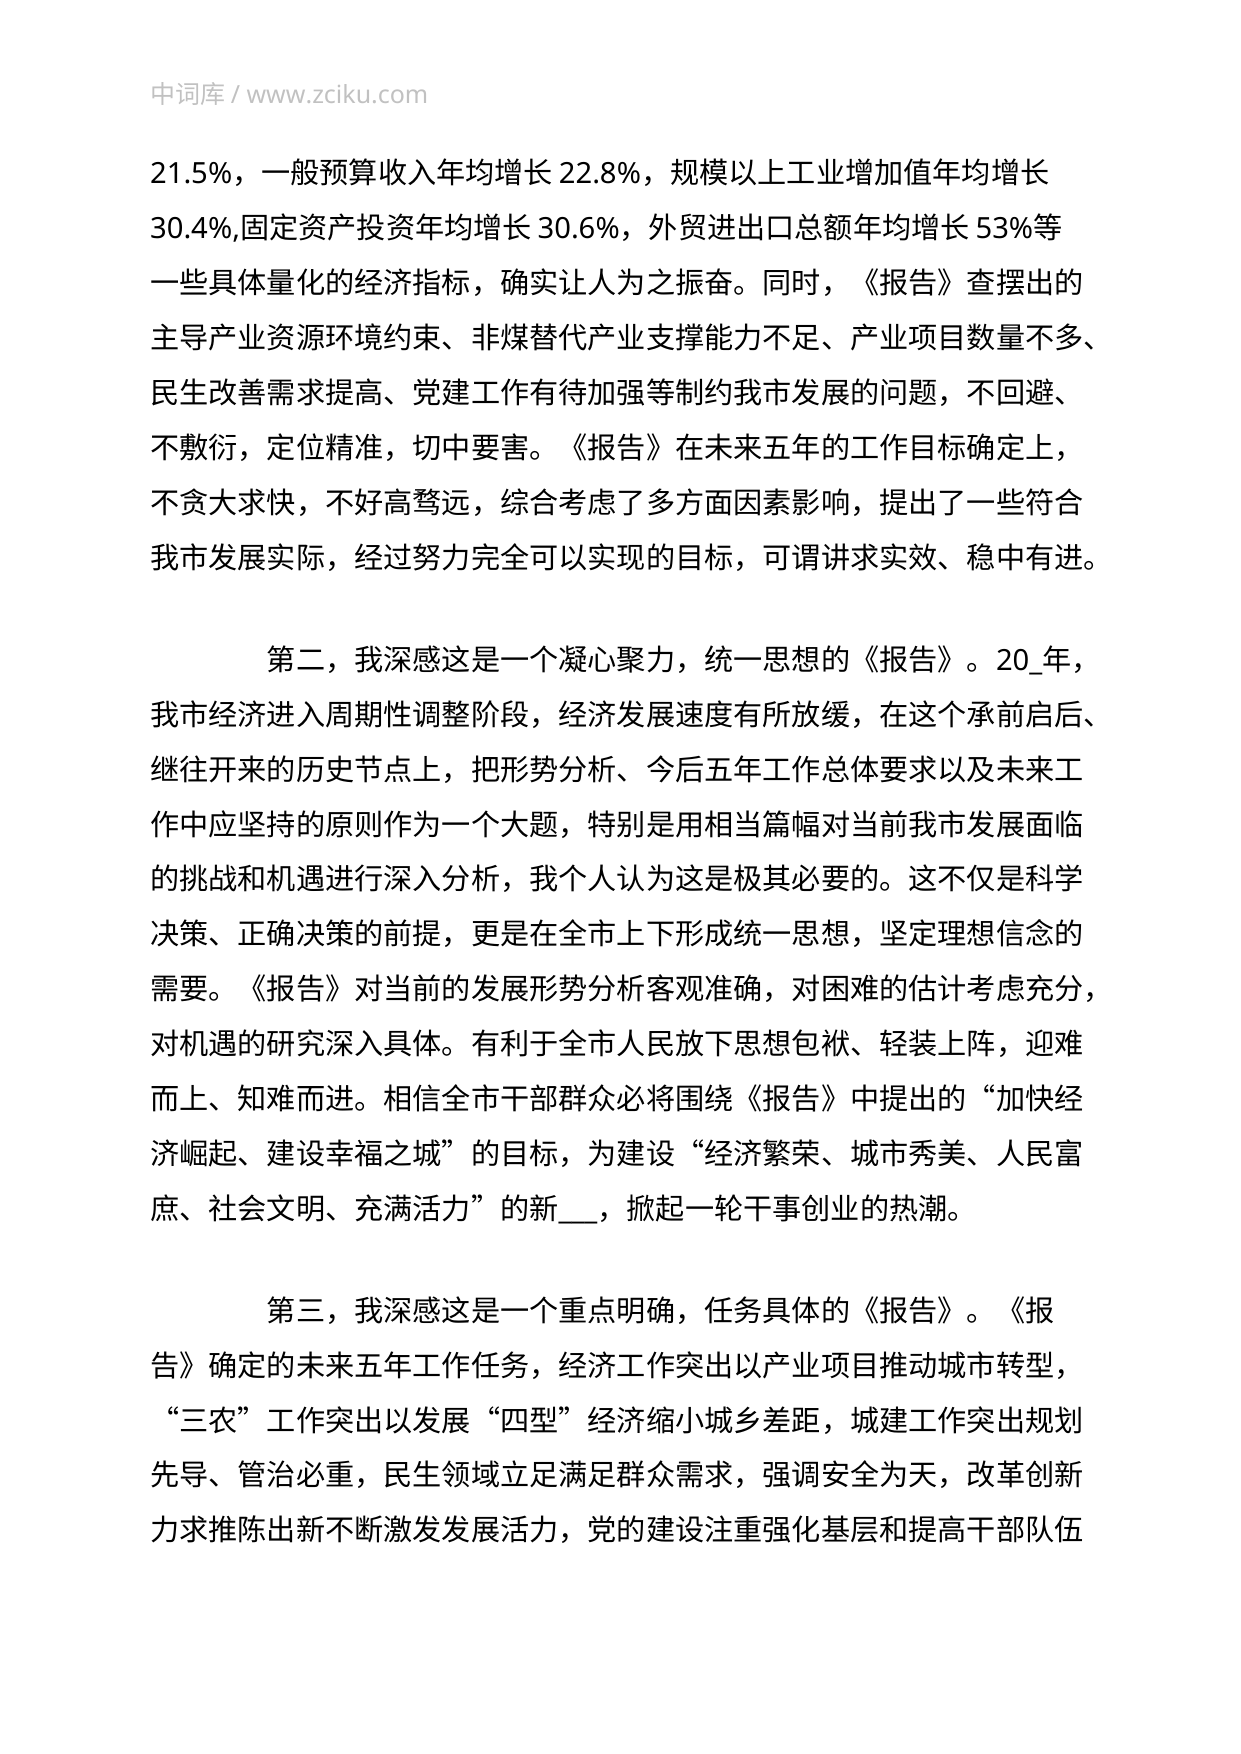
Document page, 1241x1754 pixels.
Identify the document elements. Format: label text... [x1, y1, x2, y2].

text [150, 150, 1090, 577]
text 第二，我深感这是一个凝心聚力，统一思想的《报告》。20_年，我市经济进入周期性调整阶段，经济发展速度有所放缓，在这个承前启后、继往开来的历史节点上，把形势分析、今后五年工作总体要求以及未来工作中应坚持的原则作为一个大题，特别是用相当篇幅对当前我市发展面临的挑战和机遇进行深入分析，我个人认为这是极其必要的。这不仅是科学决策、正确决策的前提，更是在全市上下形成统一思想，坚定理想信念的需要。《报告》对当前的发展形势分析客观准确，对困难的估计考虑充分，对机遇的研究深入具体。有利于全市人民放下思想包袱、轻装上阵，迎难而上、知难而进。相信全市干部群众必将围绕《报告》中提出的“加快经济崛起、建设幸福之城”的目标，为建设“经济繁荣、城市秀美、人民富庶、社会文明、充满活力”的新___，掀起一轮干事创业的热潮。 [150, 636, 1090, 1228]
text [150, 1287, 1090, 1549]
